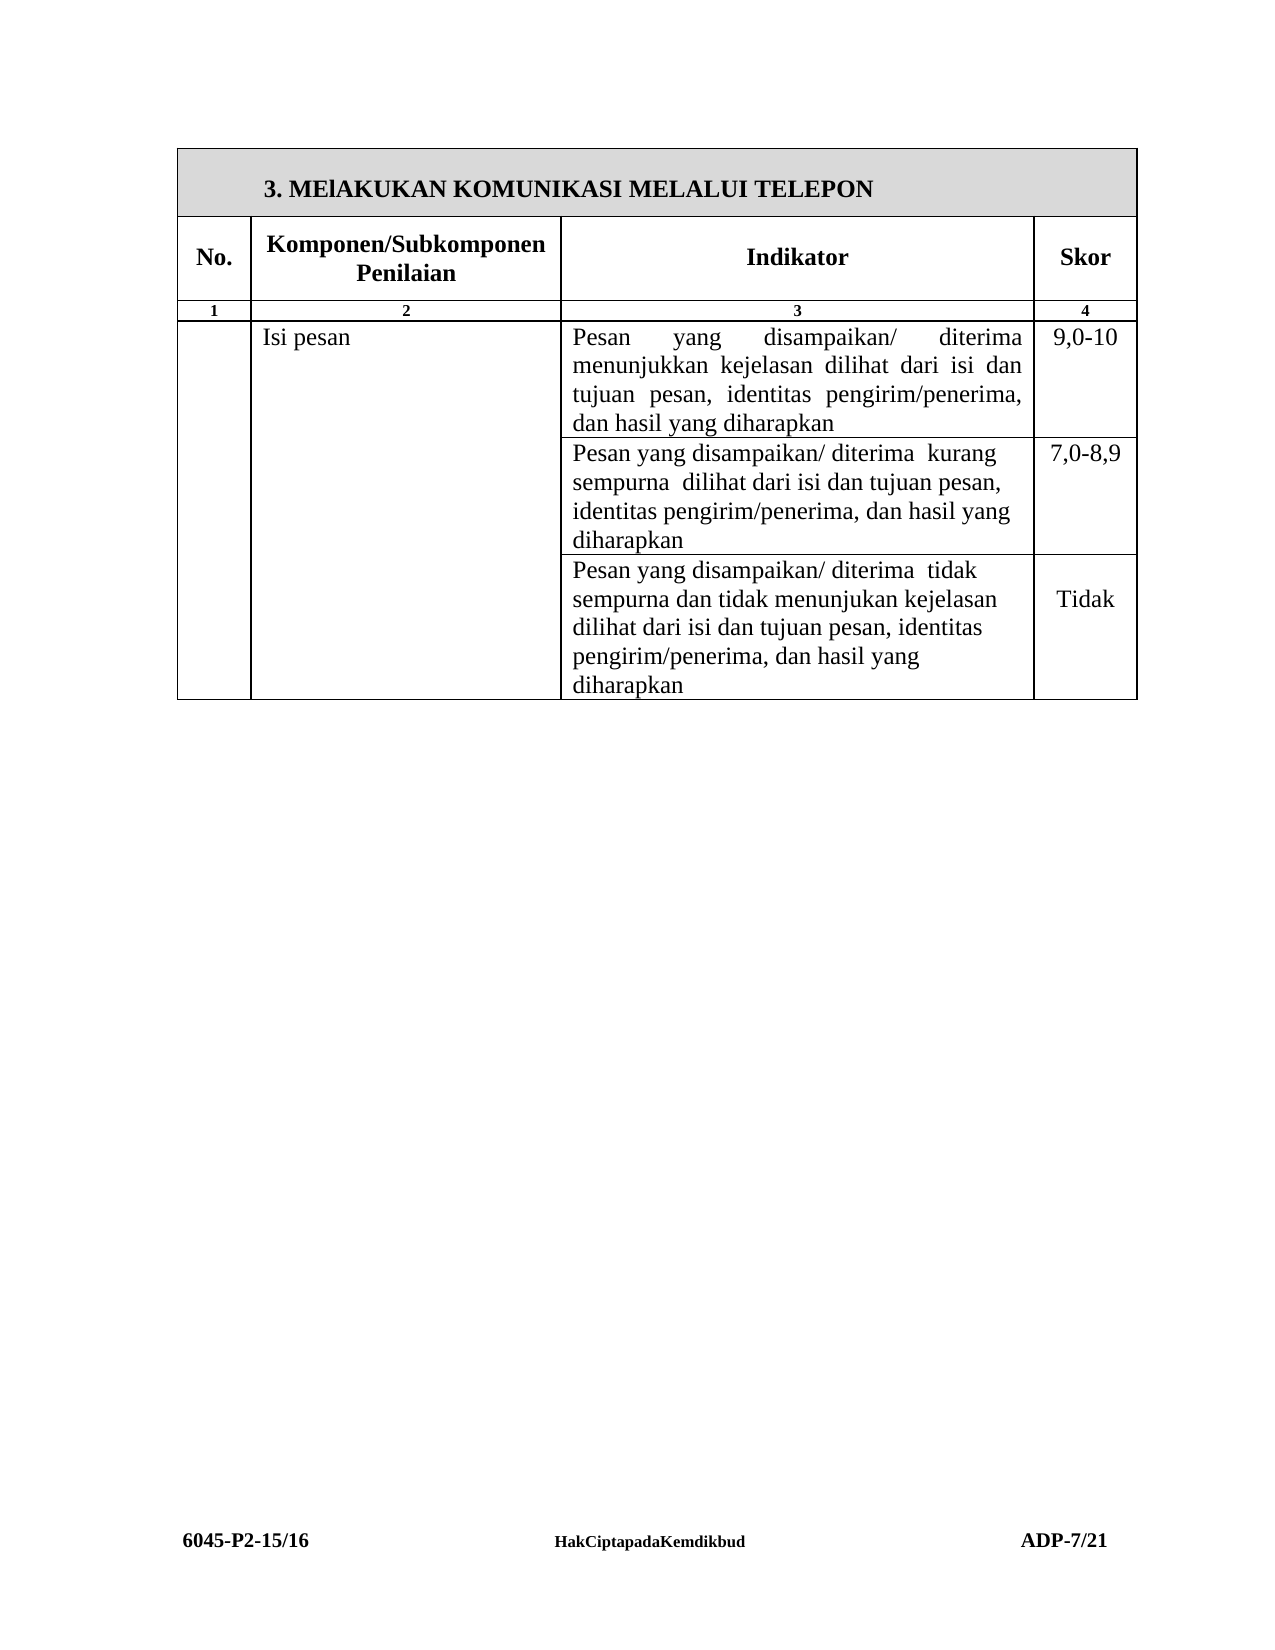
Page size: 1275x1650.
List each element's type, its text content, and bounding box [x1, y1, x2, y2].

table_cell Indikator [562, 217, 1033, 299]
table_cell Isi pesan [252, 322, 560, 699]
table_cell Pesan yang disampaikan/ diterima menunjukkan kejelasan dilihat dari isi dan tujuan pesan, identitas pengirim/penerima, dan hasil yang diharapkan [562, 322, 1033, 437]
table_cell 1 [178, 301, 250, 320]
table_cell 7,0-8,9 [1035, 438, 1136, 553]
table_cell [178, 322, 250, 699]
table_cell Pesan yang disampaikan/ diterima kurang sempurna dilihat dari isi dan tujuan pesan, identitas pengirim/penerima, dan hasil yang diharapkan [562, 438, 1033, 553]
table_cell No. [178, 217, 250, 299]
table_cell 3 [562, 301, 1033, 320]
table_cell Skor [1035, 217, 1136, 299]
table_cell 2 [252, 301, 560, 320]
table_header 3. MElAKUKAN KOMUNIKASI MELALUI TELEPON [178, 149, 1136, 216]
table_cell Pesan yang disampaikan/ diterima tidak sempurna dan tidak menunjukan kejelasan dilihat dari isi dan tujuan pesan, identitas pengirim/penerima, dan hasil yang diharapkan [562, 555, 1033, 699]
table_cell Tidak [1035, 555, 1136, 699]
table_cell 9,0-10 [1035, 322, 1136, 437]
table_cell 4 [1035, 301, 1136, 320]
table_cell Komponen/Subkomponen Penilaian [252, 217, 560, 299]
